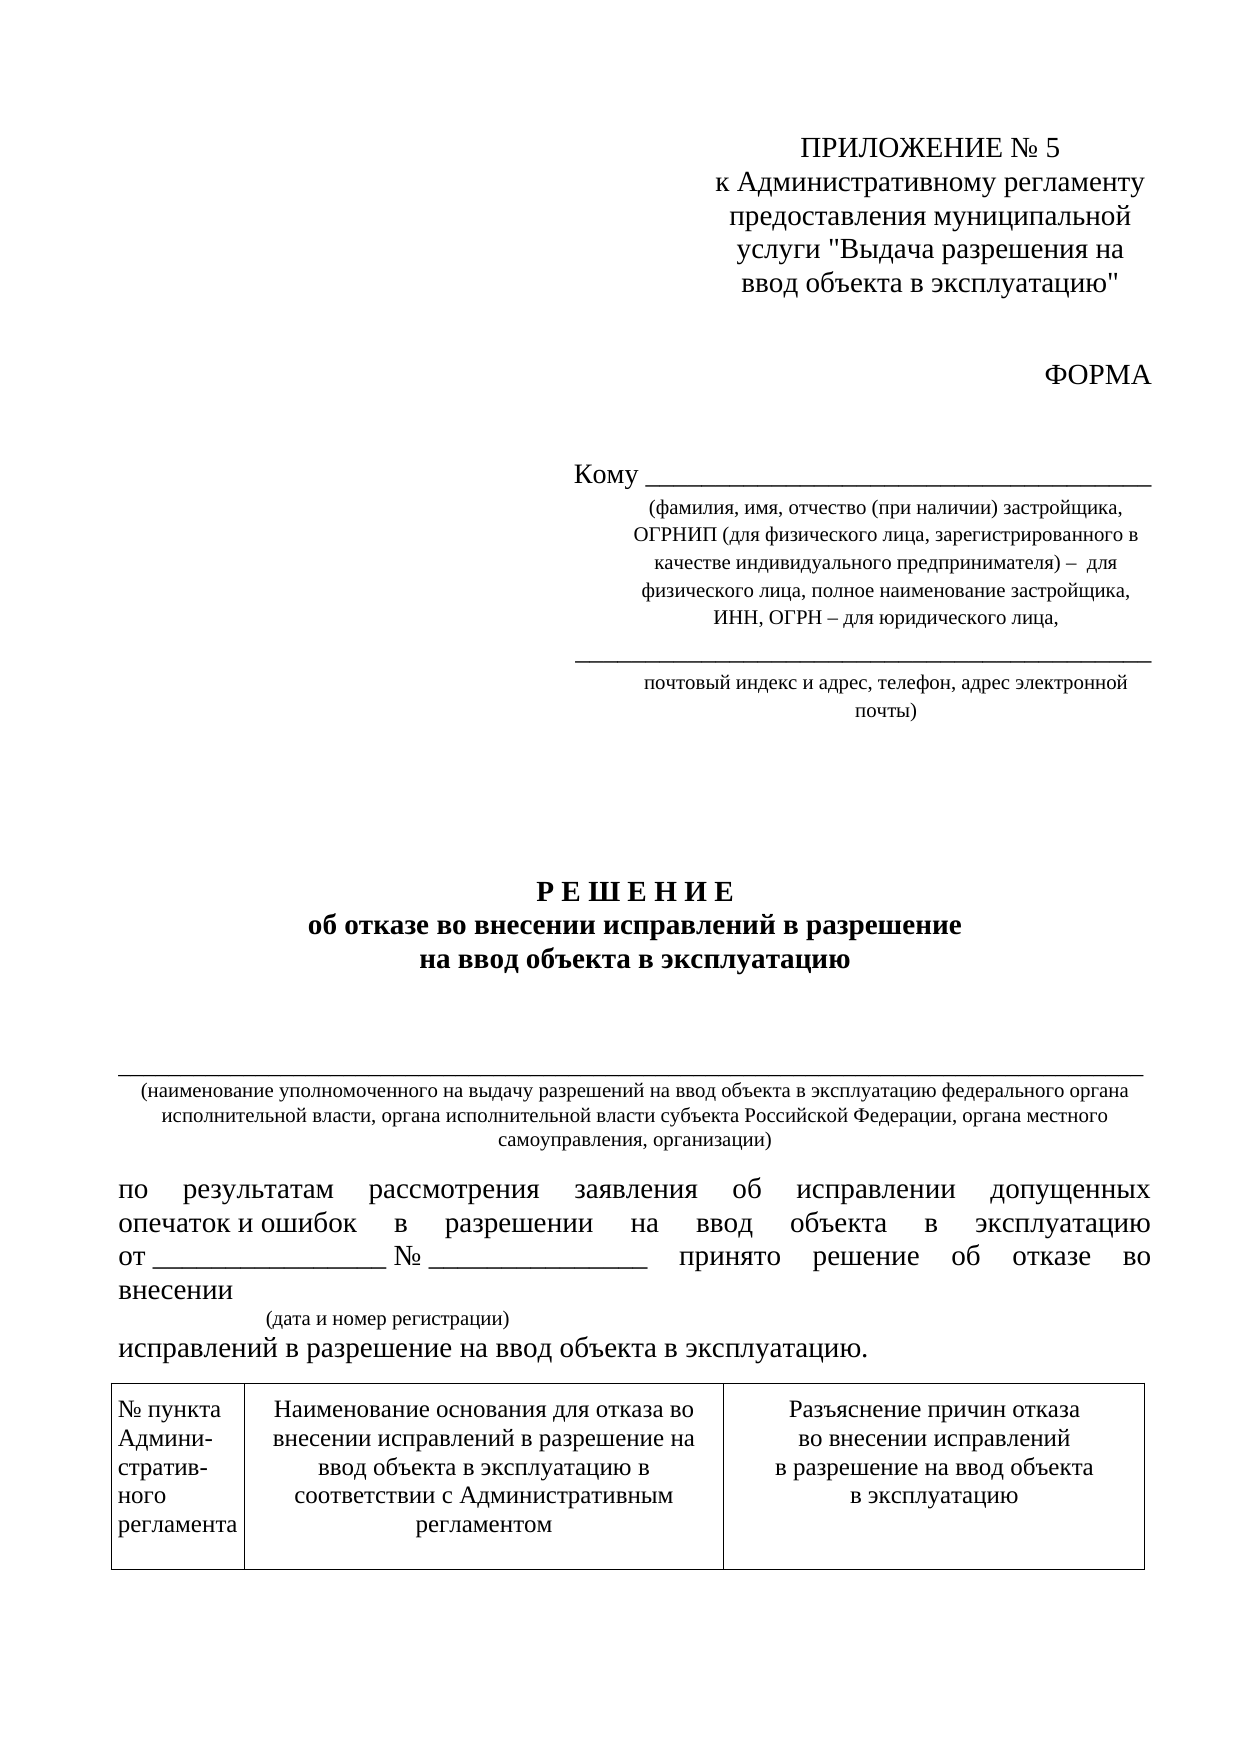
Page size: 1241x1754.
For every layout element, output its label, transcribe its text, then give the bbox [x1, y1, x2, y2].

text (наименование уполномоченного на выдачу разрешений на ввод объекта в эксплуатацию федерального органа исполнительной власти, органа исполнительной власти субъекта Российской Федерации, органа местного самоуправления, организации) [118, 1078, 1152, 1151]
text к Административному регламенту предоставления муниципальной услуги "Выдача разрешения на ввод объекта в эксплуатацию" [709, 164, 1152, 298]
table_header № пунктаАдмини-стратив-ного регламента [112, 1384, 244, 1569]
text ФОРМА [709, 357, 1152, 390]
text почтовый индекс и адрес, телефон, адрес электронной почты) [620, 670, 1152, 722]
text __________________________________________________________________________________ [118, 1050, 1152, 1078]
text (фамилия, имя, отчество (при наличии) застройщика, ОГРНИП (для физического лица, зарегистрированного в качестве индивидуального предпринимателя) – для физического лица, полное наименование застройщика, ИНН, ОГРН – для юридического лица, [620, 495, 1152, 629]
text _________________________________________ [118, 633, 1152, 665]
text (дата и номер регистрации) [192, 1306, 1152, 1330]
text исправлений в разрешение на ввод объекта в эксплуатацию. [118, 1330, 1152, 1363]
table_header Разъяснение причин отказа во внесении исправлений в разрешение на ввод объекта в эксплуатацию [724, 1384, 1144, 1569]
text по результатам рассмотрения заявления об исправлении допущенных опечаток и ошибок в разрешении на ввод объекта в эксплуатацию от ________________ № _______________ принято решение об отказе во внесении [118, 1171, 1152, 1306]
text ПРИЛОЖЕНИЕ № 5 [709, 131, 1152, 164]
table_header Наименование основания для отказа во внесении исправлений в разрешение на ввод объекта в эксплуатацию в соответствии с Административным регламентом [245, 1384, 723, 1569]
text Р Е Ш Е Н И Е об отказе во внесении исправлений в разрешение на ввод объекта в эксплуатацию [118, 874, 1152, 974]
text Кому ____________________________________ [118, 457, 1152, 490]
